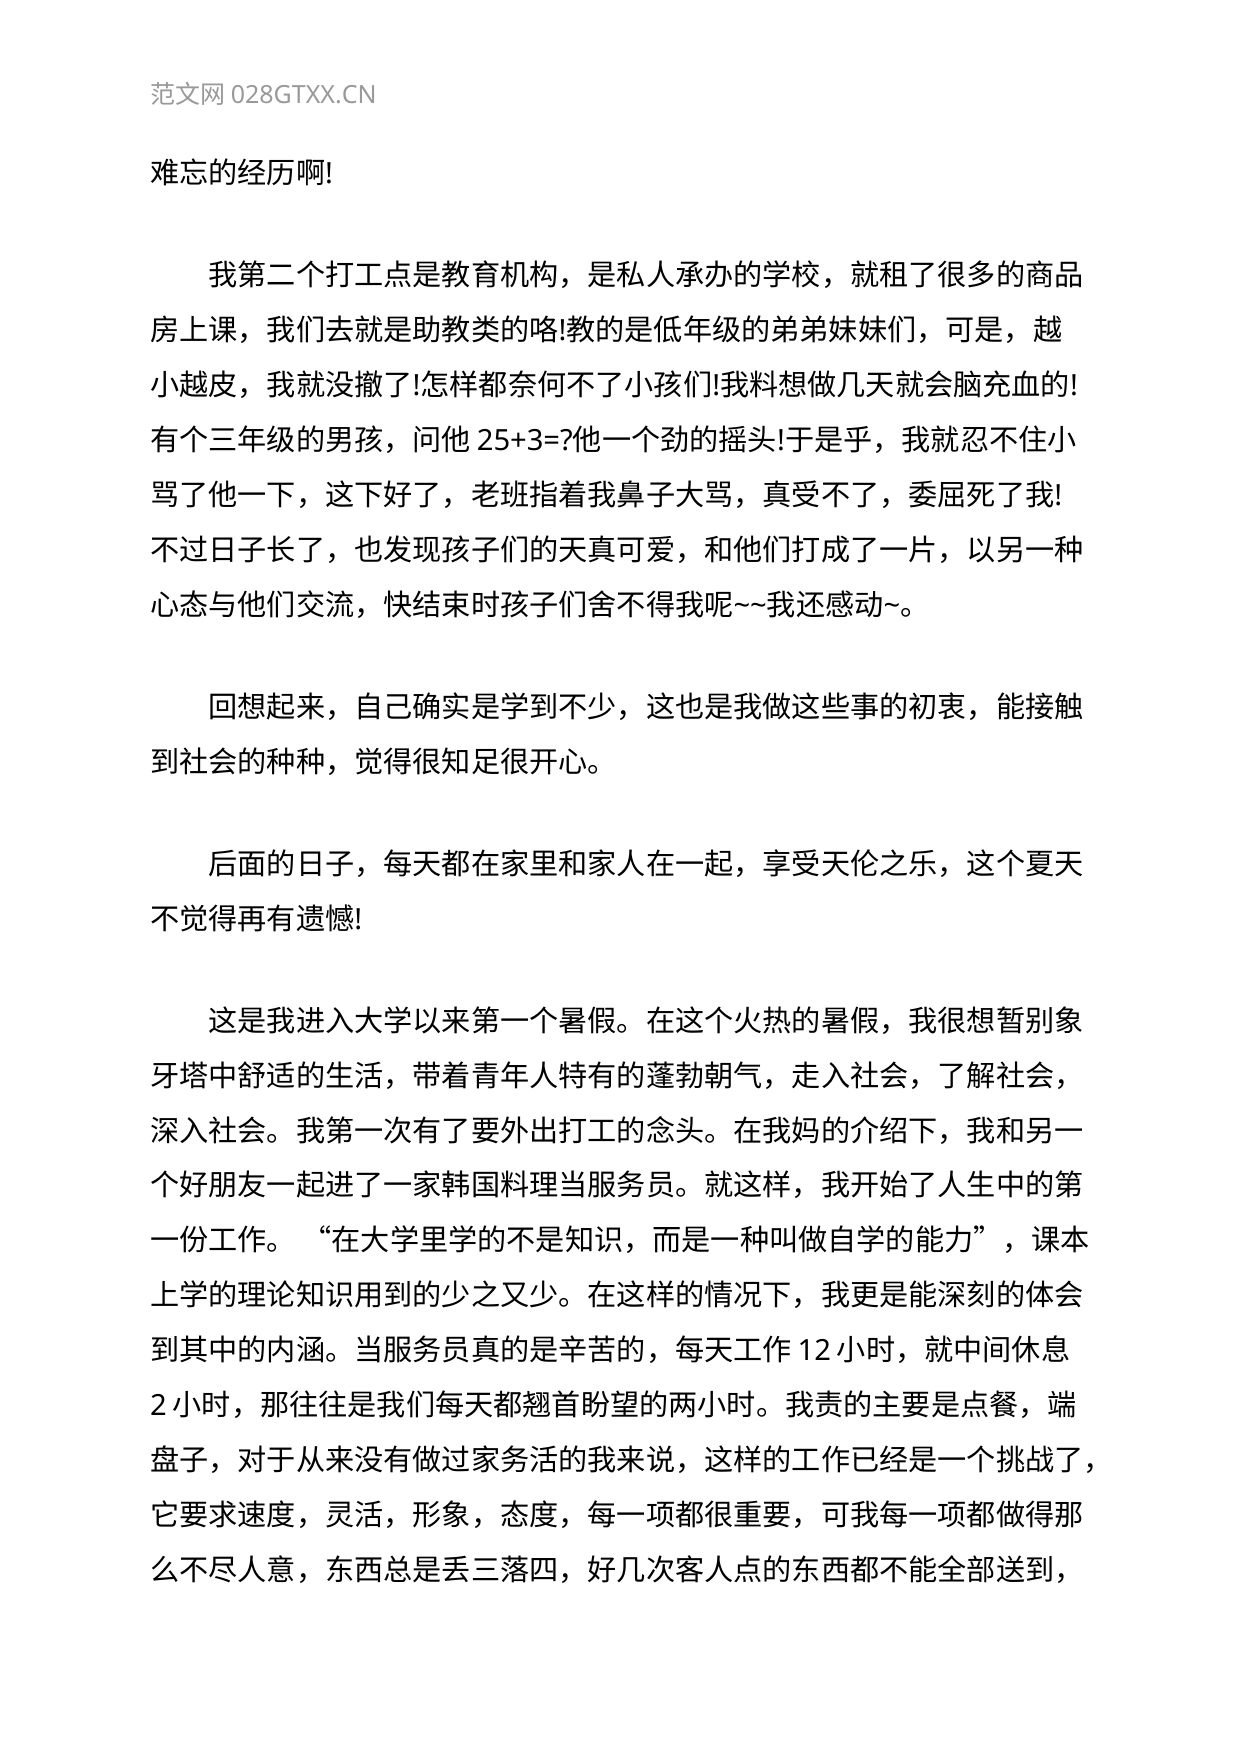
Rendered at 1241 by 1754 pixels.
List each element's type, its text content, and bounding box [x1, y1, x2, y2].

text 回想起来，自己确实是学到不少，这也是我做这些事的初衷，能接触到社会的种种，觉得很知足很开心。 [150, 684, 1090, 781]
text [150, 150, 1090, 192]
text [150, 997, 1090, 1589]
text 后面的日子，每天都在家里和家人在一起，享受天伦之乐，这个夏天不觉得再有遗憾! [150, 840, 1090, 938]
text 我第二个打工点是教育机构，是私人承办的学校，就租了很多的商品房上课，我们去就是助教类的咯!教的是低年级的弟弟妹妹们，可是，越小越皮，我就没撤了!怎样都奈何不了小孩们!我料想做几天就会脑充血的!有个三年级的男孩，问他25+3=?他一个劲的摇头!于是乎，我就忍不住小骂了他一下，这下好了，老班指着我鼻子大骂，真受不了，委屈死了我!不过日子长了，也发现孩子们的天真可爱，和他们打成了一片，以另一种心态与他们交流，快结束时孩子们舍不得我呢~~我还感动~。 [150, 252, 1090, 624]
